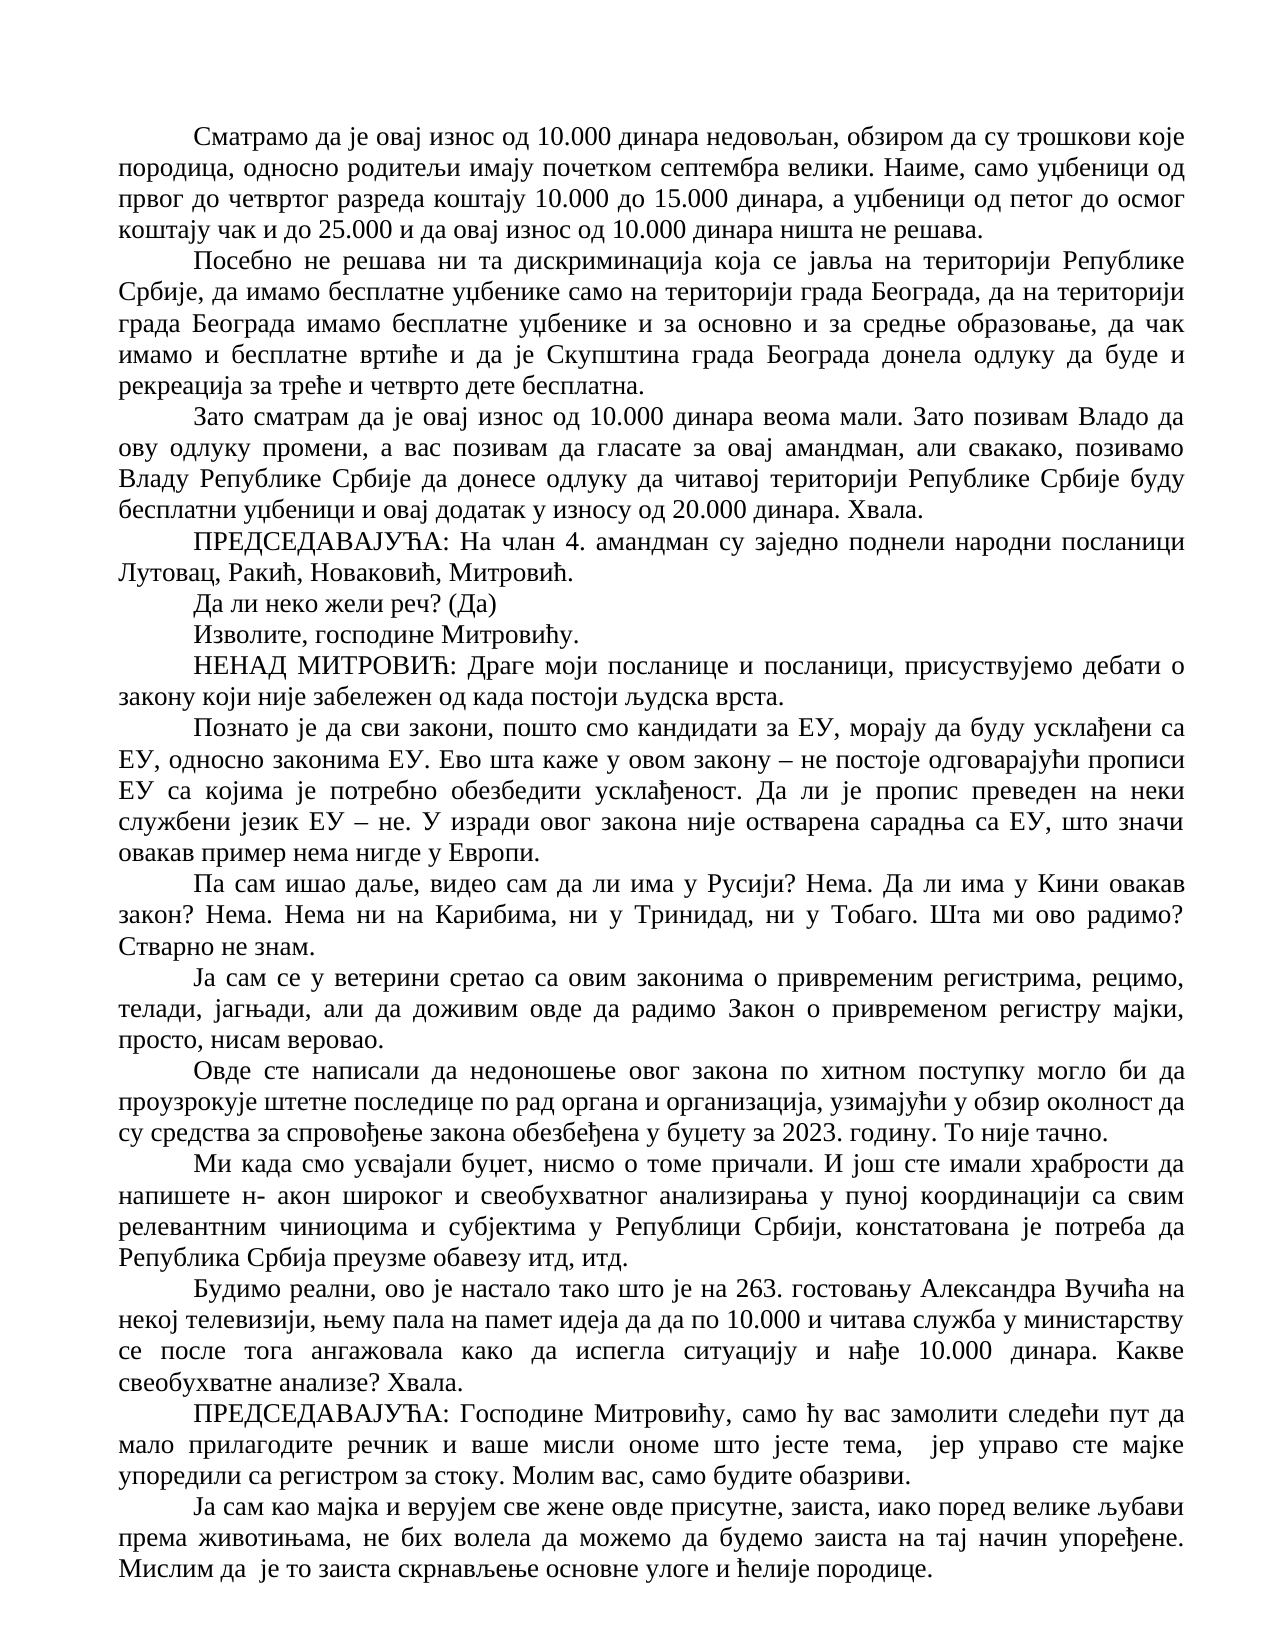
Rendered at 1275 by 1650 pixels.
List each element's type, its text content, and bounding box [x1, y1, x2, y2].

text Ми када смо усвајали буџет, нисмо о томе причали. И још сте имали храбрости да напишете н- акон широког и свеобухватног анализирања у пуној координацији са свим релевантним чиниоцима и субјектима у Републици Србији, констатована је потреба да Република Србија преузме обавезу итд, итд. [118, 1148, 1186, 1272]
text НЕНАД МИТРОВИЋ: Драге моји посланице и посланици, присуствујемо дебати о закону који није забележен од када постоји људска врста. [118, 649, 1186, 712]
text ПРЕДСЕДАВАЈУЋА: Господине Митровићу, само ћу вас замолити следећи пут да мало прилагодите речник и ваше мисли ономе што јесте тема, јер управо сте мајке упоредили са регистром за стоку. Молим вас, само будите обазриви. [118, 1397, 1186, 1490]
text Ја сам као мајка и верујем све жене овде присутне, заиста, иако поред велике љубави према животињама, не бих волела да можемо да будемо заиста на тај начин упоређене. Мислим да је то заиста скрнављење основне улоге и ћелије породице. [118, 1490, 1186, 1584]
text Овде сте написали да недоношење овог закона по хитном поступку могло би да проузрокује штетне последице по рад органа и организација, узимајући у обзир околност да су средства за спровођење закона обезбеђена у буџету за 2023. годину. То није тачно. [118, 1054, 1186, 1148]
text ПРЕДСЕДАВАЈУЋА: На члан 4. амандман су заједно поднели народни посланици Лутовац, Ракић, Новаковић, Митровић. [118, 525, 1186, 587]
text Познато је да сви закони, пошто смо кандидати за ЕУ, морају да буду усклађени са ЕУ, односно законима ЕУ. Ево шта каже у овом закону – не постоје одговарајући прописи ЕУ са којима је потребно обезбедити усклађеност. Да ли је пропис преведен на неки службени језик ЕУ – не. У изради овог закона није остварена сарадња са ЕУ, што значи овакав пример нема нигде у Европи. [118, 712, 1186, 867]
text Посебно не решава ни та дискриминација која се јавља на територији Републике Србије, да имамо бесплатне уџбенике само на територији града Београда, да на територији града Београда имамо бесплатне уџбенике и за основно и за средње образовање, да чак имамо и бесплатне вртиће и да је Скупштина града Београда донела одлуку да буде и рекреација за треће и четврто дете бесплатна. [118, 244, 1186, 400]
text Ја сам се у ветерини сретао са овим законима о привременим регистрима, рецимо, телади, јагњади, али да доживим овде да радимо Закон о привременом регистру мајки, просто, нисам веровао. [118, 961, 1186, 1054]
text Сматрамо да је овај износ од 10.000 динара недовољан, обзиром да су трошкови које породица, односно родитељи имају почетком септембра велики. Наиме, само уџбеници од првог до четвртог разреда коштају 10.000 до 15.000 динара, а уџбеници од петог до осмог коштају чак и до 25.000 и да овај износ од 10.000 динара ништа не решава. [118, 120, 1186, 244]
text Изволите, господине Митровићу. [118, 618, 1186, 649]
text Па сам ишао даље, видео сам да ли има у Русији? Нема. Да ли има у Кини овакав закон? Нема. Нема ни на Карибима, ни у Тринидад, ни у Тобаго. Шта ми ово радимо? Стварно не знам. [118, 867, 1186, 961]
text Да ли неко жели реч? (Да) [118, 587, 1186, 618]
text Будимо реални, ово је настало тако што је на 263. гостовању Александра Вучића на некој телевизији, њему пала на памет идеја да да по 10.000 и читава служба у министарству се после тога ангажовала како да испегла ситуацију и нађе 10.000 динара. Какве свеобухватне анализе? Хвала. [118, 1272, 1186, 1397]
text Зато сматрам да је овај износ од 10.000 динара веома мали. Зато позивам Владо да ову одлуку промени, а вас позивам да гласате за овај амандман, али свакако, позивамо Владу Републике Србије да донесе одлуку да читавој територији Републике Србије буду бесплатни уџбеници и овај додатак у износу од 20.000 динара. Хвала. [118, 400, 1186, 525]
